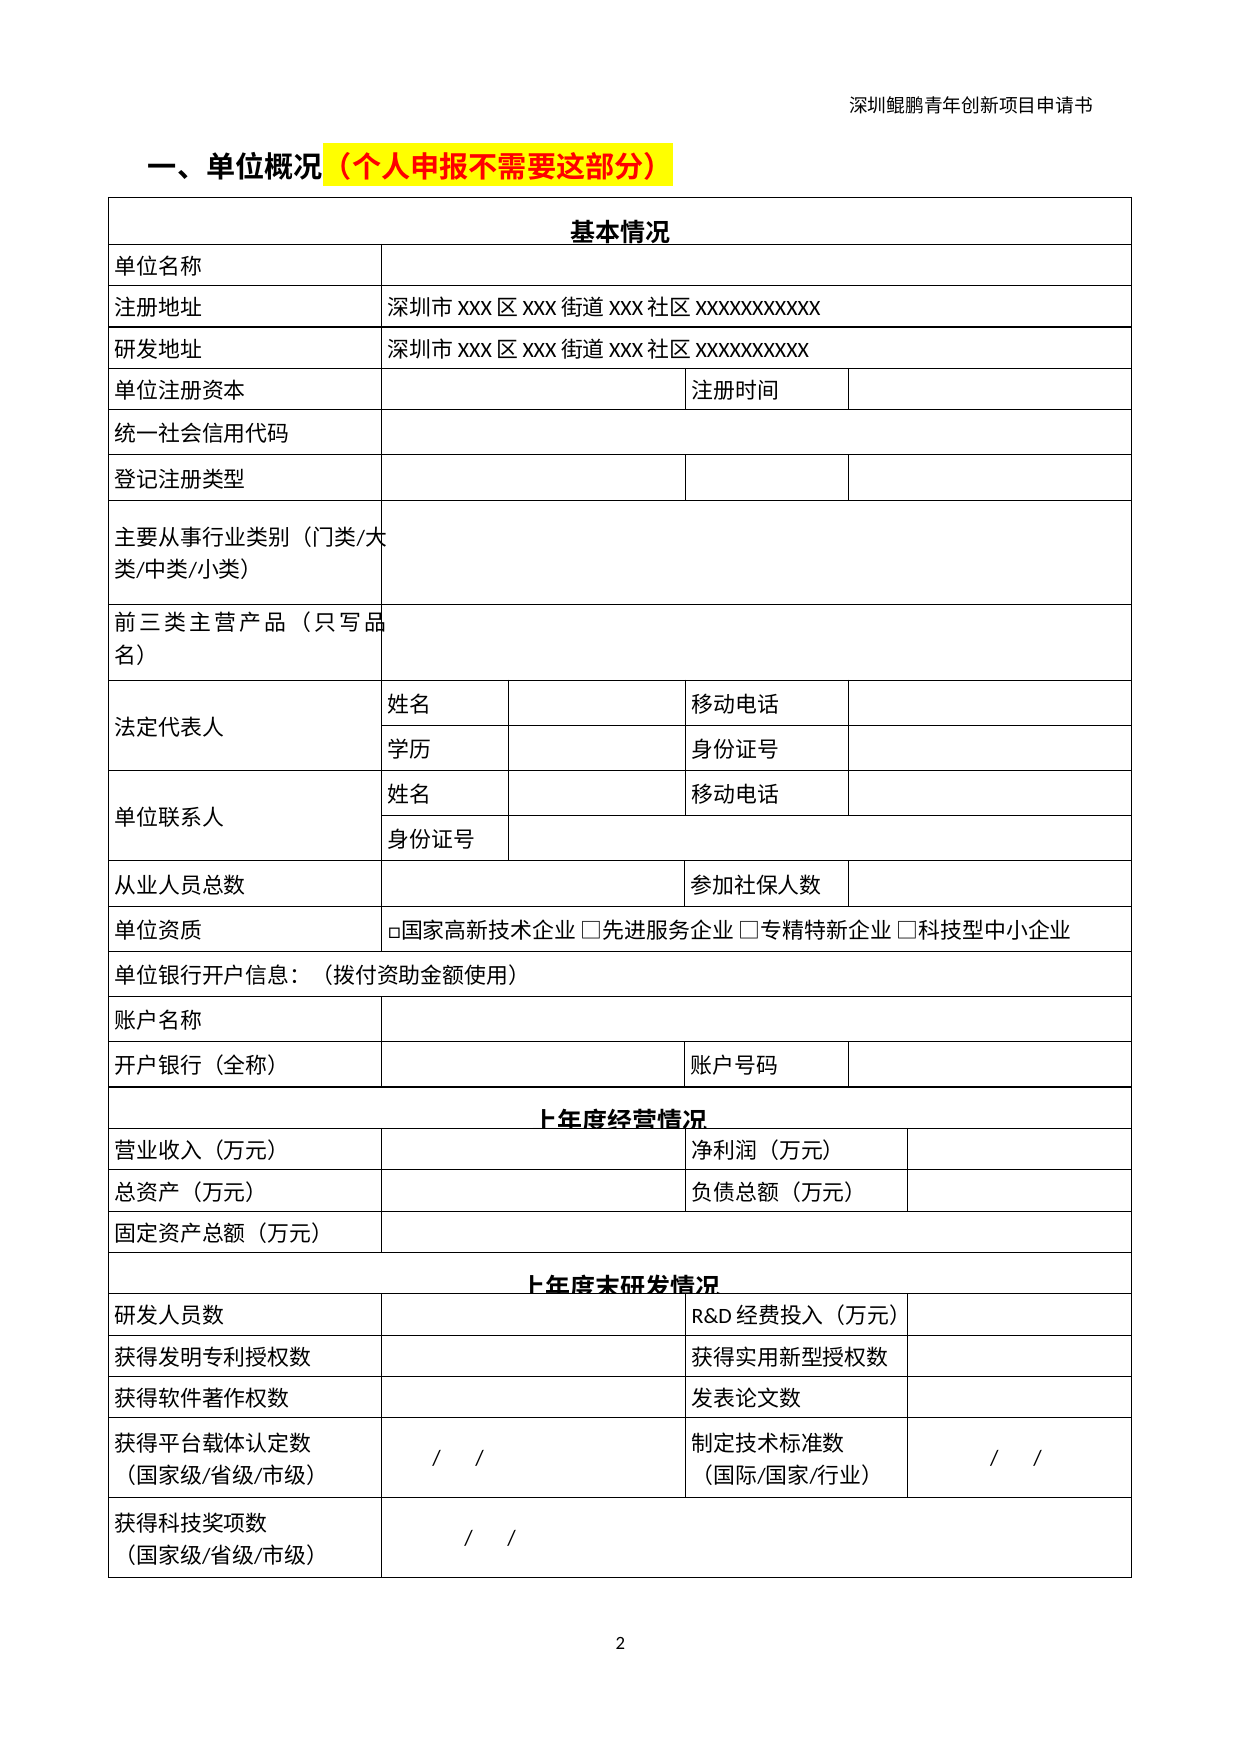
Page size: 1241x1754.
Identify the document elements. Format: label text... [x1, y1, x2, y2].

table_cell 上年度经营情况 [109, 1088, 1131, 1128]
table_cell [686, 455, 848, 499]
table_cell [382, 605, 1131, 679]
table_cell [849, 861, 1131, 906]
table_cell [908, 1377, 1131, 1417]
table_cell 净利润（万元） [686, 1129, 907, 1169]
table_cell 研发地址 [109, 328, 381, 368]
table_cell 姓名 [382, 771, 508, 815]
table_cell 深圳市XXX区XXX街道XXX社区XXXXXXXXXX [382, 328, 1131, 368]
table_cell [382, 245, 1131, 285]
table_cell [908, 1129, 1131, 1169]
table_cell 注册时间 [686, 369, 848, 409]
table_cell 账户名称 [109, 997, 381, 1041]
table_cell / / [908, 1418, 1131, 1497]
table_cell [382, 1129, 685, 1169]
table_cell 学历 [382, 726, 508, 770]
table_cell [509, 816, 1131, 860]
table_cell 万元 [382, 369, 685, 409]
table_cell 固定资产总额（万元） [109, 1212, 381, 1252]
table_cell [908, 1170, 1131, 1211]
table_cell 负债总额（万元） [686, 1170, 907, 1211]
table_cell [382, 1336, 685, 1376]
table_cell [849, 455, 1131, 499]
table_cell [382, 455, 685, 499]
table_cell 姓名 [382, 681, 508, 725]
table_cell 发表论文数 [686, 1377, 907, 1417]
table_cell [382, 1294, 685, 1334]
table_cell [849, 771, 1131, 815]
table_cell [509, 771, 685, 815]
table_cell 获得软件著作权数 [109, 1377, 381, 1417]
table_cell 获得发明专利授权数 [109, 1336, 381, 1376]
table_cell 总资产（万元） [109, 1170, 381, 1211]
table_cell [908, 1294, 1131, 1334]
table_cell 获得科技奖项数 （国家级/省级/市级） [109, 1498, 381, 1577]
table_cell 研发人员数 [109, 1294, 381, 1334]
table_cell 身份证号 [382, 816, 508, 860]
table_cell 上年度末研发情况 [109, 1253, 1131, 1293]
table_cell 开户银行（全称） [109, 1042, 381, 1086]
table_cell [382, 1212, 1131, 1252]
table_cell 单位资质 [109, 907, 381, 951]
table_cell 单位注册资本 [109, 369, 381, 409]
table_cell [509, 681, 685, 725]
table_cell [849, 726, 1131, 770]
table_cell 获得实用新型授权数 [686, 1336, 907, 1376]
table_cell [382, 1042, 684, 1086]
table_cell [509, 726, 685, 770]
table_cell 注册地址 [109, 286, 381, 326]
table_cell [849, 369, 1131, 409]
table_cell 前三类主营产品（只写品名） [109, 605, 381, 679]
table_cell 获得平台载体认定数 （国家级/省级/市级） [109, 1418, 381, 1497]
table_cell 单位联系人 [109, 771, 381, 860]
table_cell [908, 1336, 1131, 1376]
table_cell [382, 861, 684, 906]
table_cell 移动电话 [686, 771, 848, 815]
table_cell [382, 1377, 685, 1417]
table_cell 单位银行开户信息：（拨付资助金额使用） [109, 952, 1131, 996]
table_cell 深圳市XXX区XXX街道XXX社区XXXXXXXXXXX [382, 286, 1131, 326]
table_cell 营业收入（万元） [109, 1129, 381, 1169]
table_cell 登记注册类型 [109, 455, 381, 499]
table_header 基本情况 [109, 198, 1131, 244]
table_cell [382, 501, 1131, 604]
table_cell [382, 1170, 685, 1211]
table_cell R&D经费投入（万元） [686, 1294, 907, 1334]
table_cell 统一社会信用代码 [109, 410, 381, 454]
table_cell / / [382, 1498, 1131, 1577]
table_cell 主要从事行业类别（门类/大类/中类/小类） [109, 501, 381, 604]
table_cell 账户号码 [685, 1042, 848, 1086]
table_cell 单位名称 [109, 245, 381, 285]
table_cell 从业人员总数 [109, 861, 381, 906]
table_cell [849, 1042, 1131, 1086]
text 一、单位概况（个人申报不需要这部分） [148, 132, 1092, 197]
table_cell 制定技术标准数 （国际/国家/行业） [686, 1418, 907, 1497]
table_cell 法定代表人 [109, 681, 381, 770]
table_cell / / [382, 1418, 685, 1497]
table_cell 移动电话 [686, 681, 848, 725]
table_cell [382, 410, 1131, 454]
table_cell 身份证号 [686, 726, 848, 770]
table_cell 参加社保人数 [685, 861, 848, 906]
table_cell □国家高新技术企业 □先进服务企业 □专精特新企业 □科技型中小企业 [382, 907, 1131, 951]
table_cell [849, 681, 1131, 725]
table_cell [382, 997, 1131, 1041]
